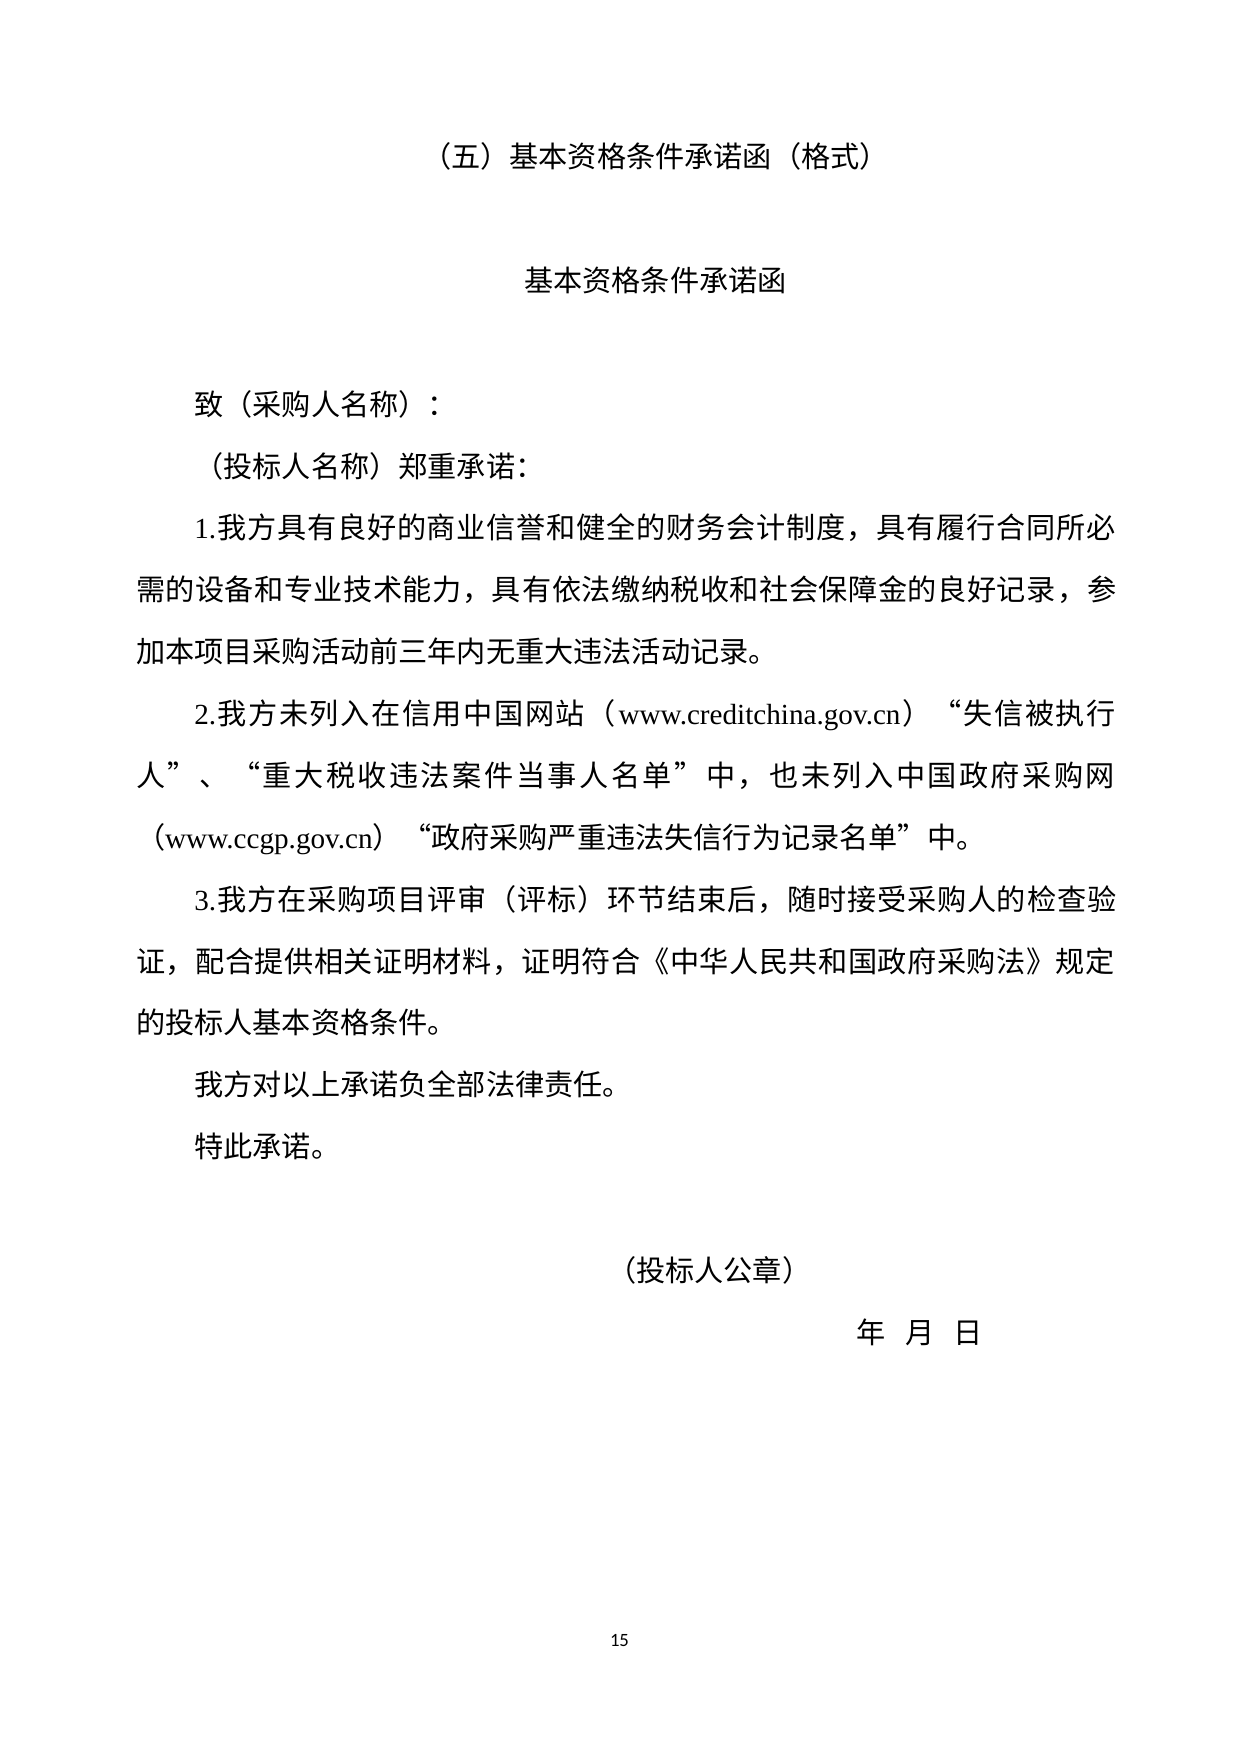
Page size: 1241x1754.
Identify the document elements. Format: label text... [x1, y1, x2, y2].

text 我方对以上承诺负全部法律责任。 [136, 1046, 1116, 1108]
text （五）基本资格条件承诺函（格式） [136, 118, 1116, 180]
text 特此承诺。 [136, 1108, 1116, 1170]
text 3.我方在采购项目评审（评标）环节结束后，随时接受采购人的检查验证，配合提供相关证明材料，证明符合《中华人民共和国政府采购法》规定的投标人基本资格条件。 [136, 861, 1116, 1046]
text 2.我方未列入在信用中国网站（www.creditchina.gov.cn）“失信被执行人”、“重大税收违法案件当事人名单”中，也未列入中国政府采购网（www.ccgp.gov.cn）“政府采购严重违法失信行为记录名单”中。 [136, 675, 1116, 861]
text 年 月 日 [136, 1294, 983, 1356]
text （投标人公章） [136, 1232, 983, 1294]
text 致（采购人名称）： [136, 366, 1116, 427]
text 基本资格条件承诺函 [136, 242, 1116, 304]
text 1.我方具有良好的商业信誉和健全的财务会计制度，具有履行合同所必需的设备和专业技术能力，具有依法缴纳税收和社会保障金的良好记录，参加本项目采购活动前三年内无重大违法活动记录。 [136, 489, 1116, 675]
text （投标人名称）郑重承诺： [136, 427, 1116, 489]
